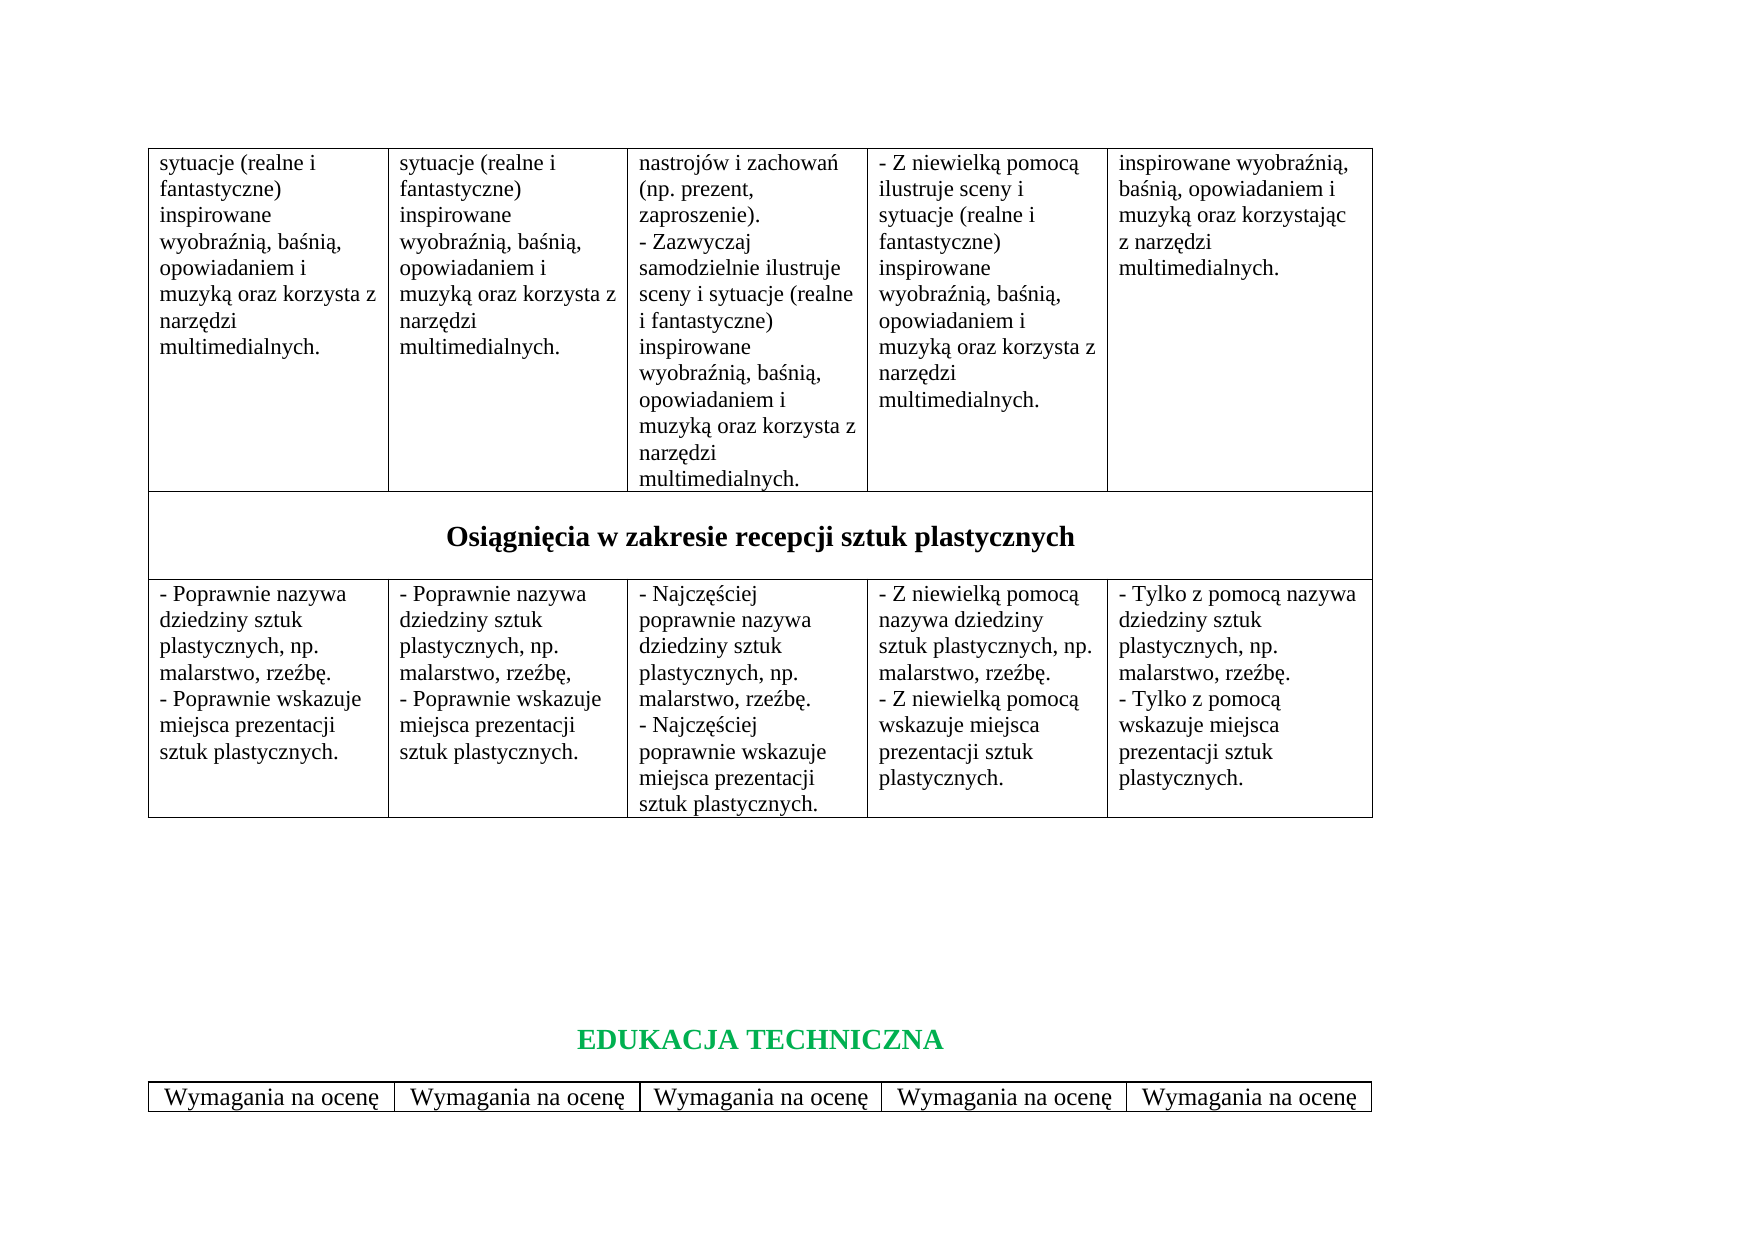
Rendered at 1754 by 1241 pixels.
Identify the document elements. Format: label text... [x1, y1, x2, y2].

text EDUKACJA TECHNICZNA [148, 1022, 1373, 1056]
table_cell - Poprawnie nazywa dziedziny sztuk plastycznych, np. malarstwo, rzeźbę. - Poprawnie wskazuje miejsca prezentacji sztuk plastycznych. [149, 580, 388, 817]
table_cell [149, 149, 388, 491]
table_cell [1108, 149, 1372, 491]
table_cell - Poprawnie nazywa dziedziny sztuk plastycznych, np. malarstwo, rzeźbę, - Poprawnie wskazuje miejsca prezentacji sztuk plastycznych. [389, 580, 627, 817]
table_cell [628, 149, 867, 491]
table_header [395, 1083, 639, 1111]
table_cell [389, 149, 627, 491]
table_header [882, 1083, 1126, 1111]
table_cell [868, 149, 1107, 491]
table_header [1127, 1083, 1371, 1111]
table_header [149, 1083, 394, 1111]
table_cell - Tylko z pomocą nazywa dziedziny sztuk plastycznych, np. malarstwo, rzeźbę. - Tylko z pomocą wskazuje miejsca prezentacji sztuk plastycznych. [1108, 580, 1372, 817]
table_cell - Z niewielką pomocą nazywa dziedziny sztuk plastycznych, np. malarstwo, rzeźbę. - Z niewielką pomocą wskazuje miejsca prezentacji sztuk plastycznych. [868, 580, 1107, 817]
table_cell - Najczęściej poprawnie nazywa dziedziny sztuk plastycznych, np. malarstwo, rzeźbę. - Najczęściej poprawnie wskazuje miejsca prezentacji sztuk plastycznych. [628, 580, 867, 817]
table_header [641, 1083, 881, 1111]
table_cell Osiągnięcia w zakresie recepcji sztuk plastycznych [149, 492, 1372, 578]
